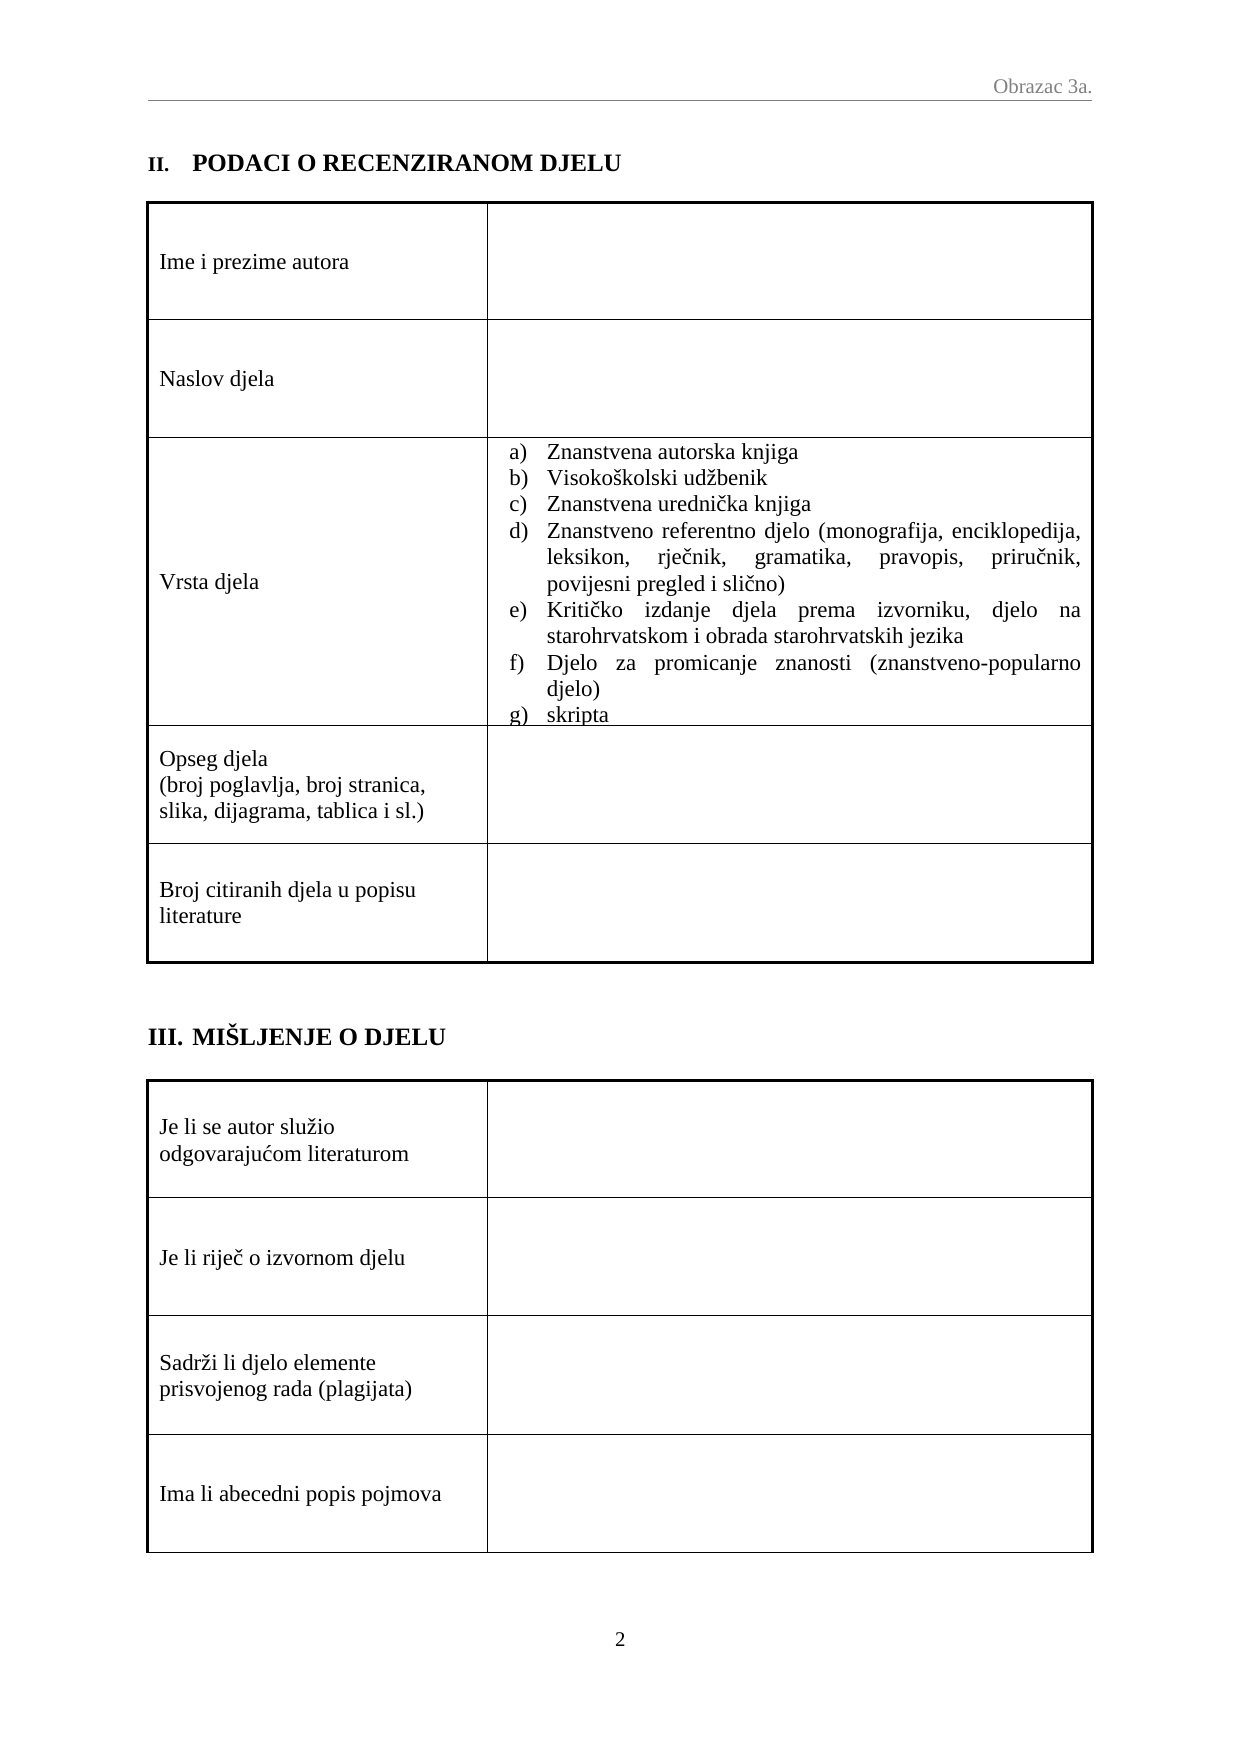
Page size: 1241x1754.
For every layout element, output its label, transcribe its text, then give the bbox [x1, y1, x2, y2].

table_cell Sadrži li djelo elemente prisvojenog rada (plagijata) [149, 1316, 487, 1433]
table_cell Naslov djela [149, 320, 487, 437]
table_cell [488, 844, 1091, 961]
table_cell [488, 1435, 1091, 1552]
table_header Je li se autor služio odgovarajućom literaturom [149, 1082, 487, 1197]
table_cell Znanstvena autorska knjiga Visokoškolski udžbenik Znanstvena urednička knjiga Znanstveno referentno djelo (monografija, enciklopedija, leksikon, rječnik, gramatika, pravopis, priručnik, povijesni pregled i slično) Kritičko izdanje djela prema izvorniku, djelo na starohrvatskom i obrada starohrvatskih jezika Djelo za promicanje znanosti (znanstveno-popularno djelo) skripta [488, 438, 1091, 725]
table_cell [488, 726, 1091, 843]
table_cell Ima li abecedni popis pojmova [149, 1435, 487, 1552]
table_cell Vrsta djela [149, 438, 487, 725]
table_cell [488, 1316, 1091, 1433]
table_cell Je li riječ o izvornom djelu [149, 1198, 487, 1315]
table_header [488, 204, 1091, 319]
table_cell Broj citiranih djela u popisu literature [149, 844, 487, 961]
table_header [488, 1082, 1091, 1197]
list MIŠLJENJE O DJELU [148, 1022, 1092, 1050]
list PODACI O RECENZIRANOM DJELU [148, 148, 1092, 176]
table_cell Opseg djela (broj poglavlja, broj stranica, slika, dijagrama, tablica i sl.) [149, 726, 487, 843]
table_header Ime i prezime autora [149, 204, 487, 319]
table_cell [488, 1198, 1091, 1315]
table_cell [488, 320, 1091, 437]
